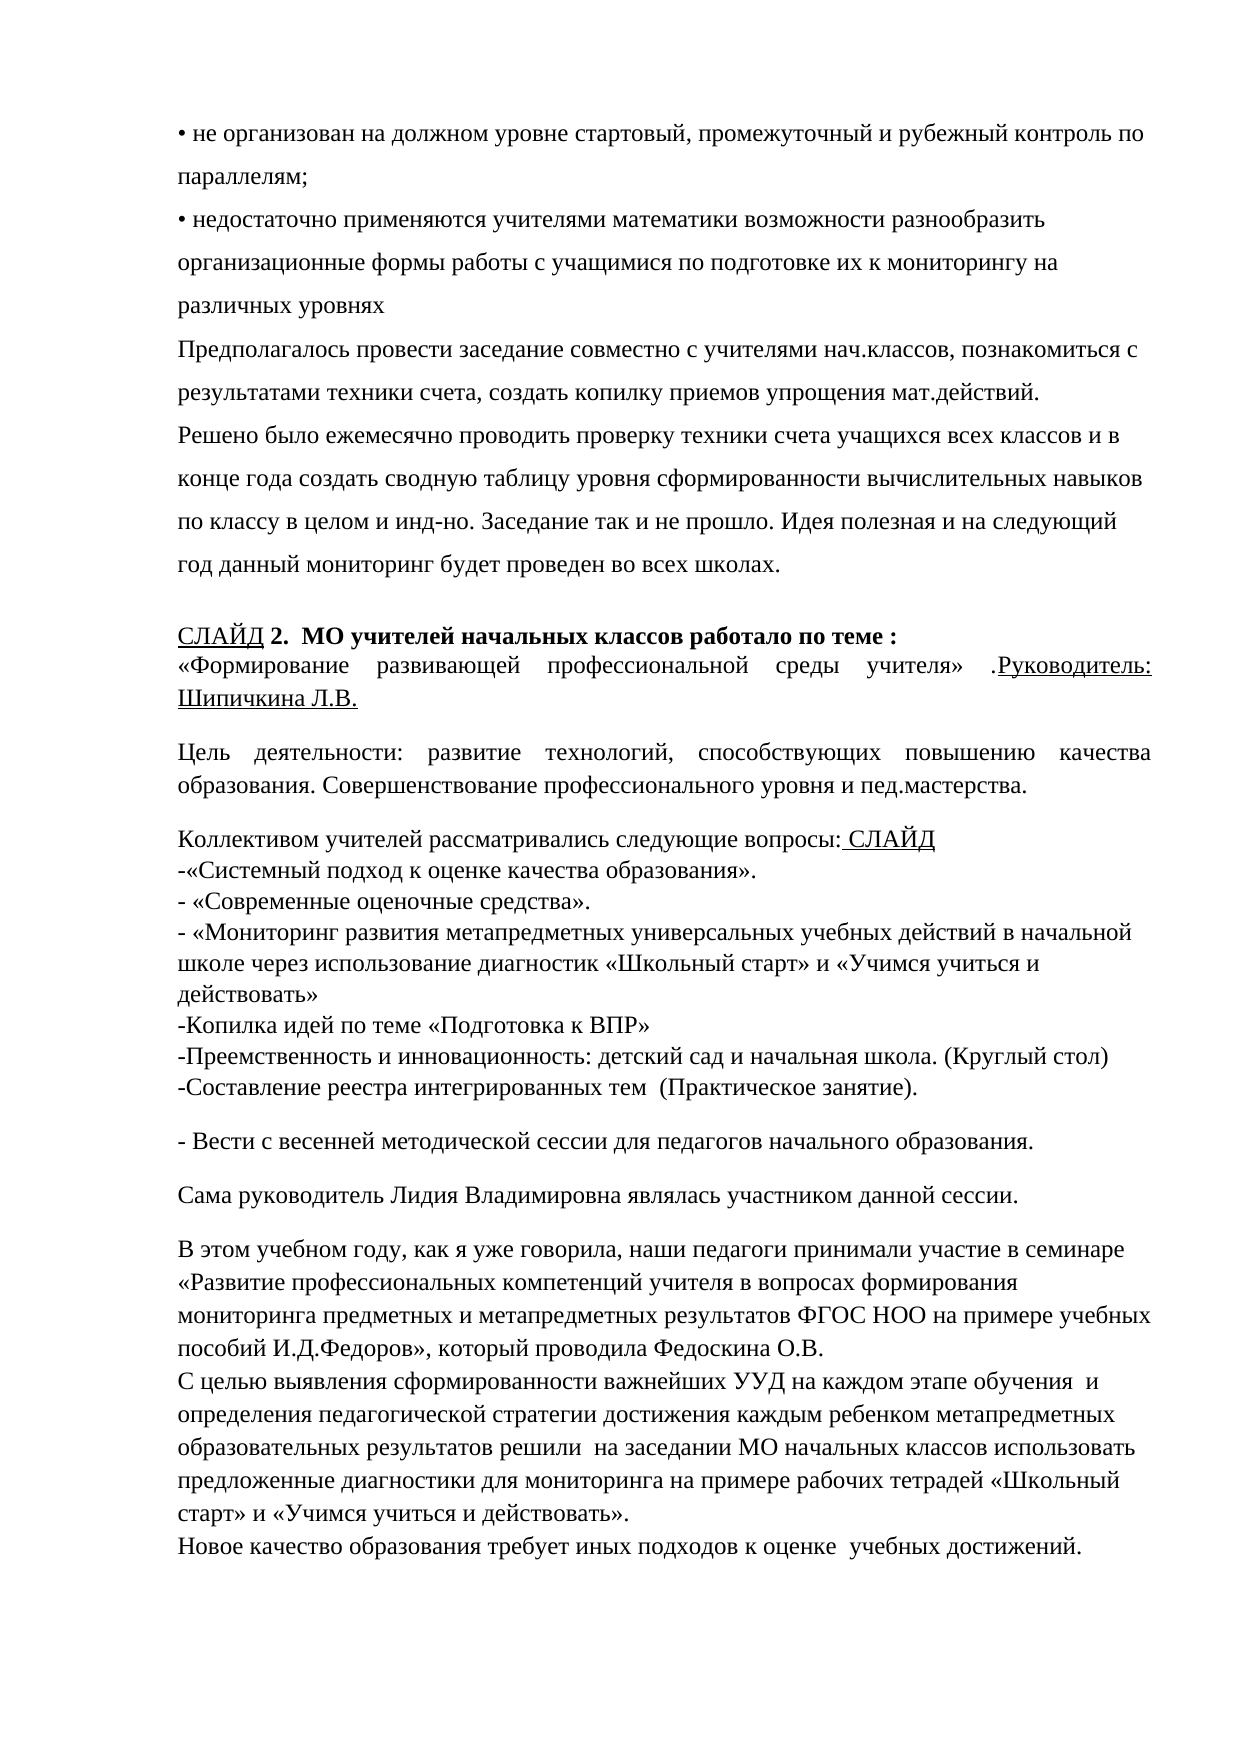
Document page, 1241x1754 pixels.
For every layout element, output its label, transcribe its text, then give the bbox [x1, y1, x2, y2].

text - «Современные оценочные средства». [177, 886, 1152, 914]
text В этом учебном году, как я уже говорила, наши педагоги принимали участие в семинаре «Развитие профессиональных компетенций учителя в вопросах формирования мониторинга предметных и метапредметных результатов ФГОС НОО на примере учебных пособий И.Д.Федоров», который проводила Федоскина О.В. [177, 1234, 1152, 1361]
text СЛАЙД 2. МО учителей начальных классов работало по теме : [177, 621, 1152, 650]
text • не организован на должном уровне стартовый, промежуточный и рубежный контроль по параллелям; [177, 118, 1152, 190]
text -Составление реестра интегрированных тем (Практическое занятие). [177, 1072, 1152, 1101]
text Решено было ежемесячно проводить проверку техники счета учащихся всех классов и в конце года создать сводную таблицу уровня сформированности вычислительных навыков по классу в целом и инд-но. Заседание так и не прошло. Идея полезная и на следующий год данный мониторинг будет проведен во всех школах. [177, 420, 1152, 578]
text -Преемственность и инновационность: детский сад и начальная школа. (Круглый стол) [177, 1041, 1152, 1070]
text - «Мониторинг развития метапредметных универсальных учебных действий в начальной школе через использование диагностик «Школьный старт» и «Учимся учиться и действовать» [177, 917, 1152, 1008]
text Цель деятельности: развитие технологий, способствующих повышению качества образования. Совершенствование профессионального уровня и пед.мастерства. [177, 737, 1152, 799]
text • недостаточно применяются учителями математики возможности разнообразить организационные формы работы с учащимися по подготовке их к мониторингу на различных уровнях [177, 204, 1152, 319]
text Сама руководитель Лидия Владимировна являлась участником данной сессии. [177, 1180, 1152, 1208]
text Предполагалось провести заседание совместно с учителями нач.классов, познакомиться с результатами техники счета, создать копилку приемов упрощения мат.действий. [177, 334, 1152, 406]
text -«Системный подход к оценке качества образования». [177, 855, 1152, 883]
text С целью выявления сформированности важнейших УУД на каждом этапе обучения и определения педагогической стратегии достижения каждым ребенком метапредметных образовательных результатов решили на заседании МО начальных классов использовать предложенные диагностики для мониторинга на примере рабочих тетрадей «Школьный старт» и «Учимся учиться и действовать». [177, 1366, 1152, 1527]
text «Формирование развивающей профессиональной среды учителя» .Руководитель: Шипичкина Л.В. [177, 650, 1152, 712]
text -Копилка идей по теме «Подготовка к ВПР» [177, 1010, 1152, 1039]
text Коллективом учителей рассматривались следующие вопросы: СЛАЙД [177, 824, 1152, 852]
text - Вести с весенней методической сессии для педагогов начального образования. [177, 1126, 1152, 1155]
text Новое качество образования требует иных подходов к оценке учебных достижений. [177, 1531, 1152, 1559]
